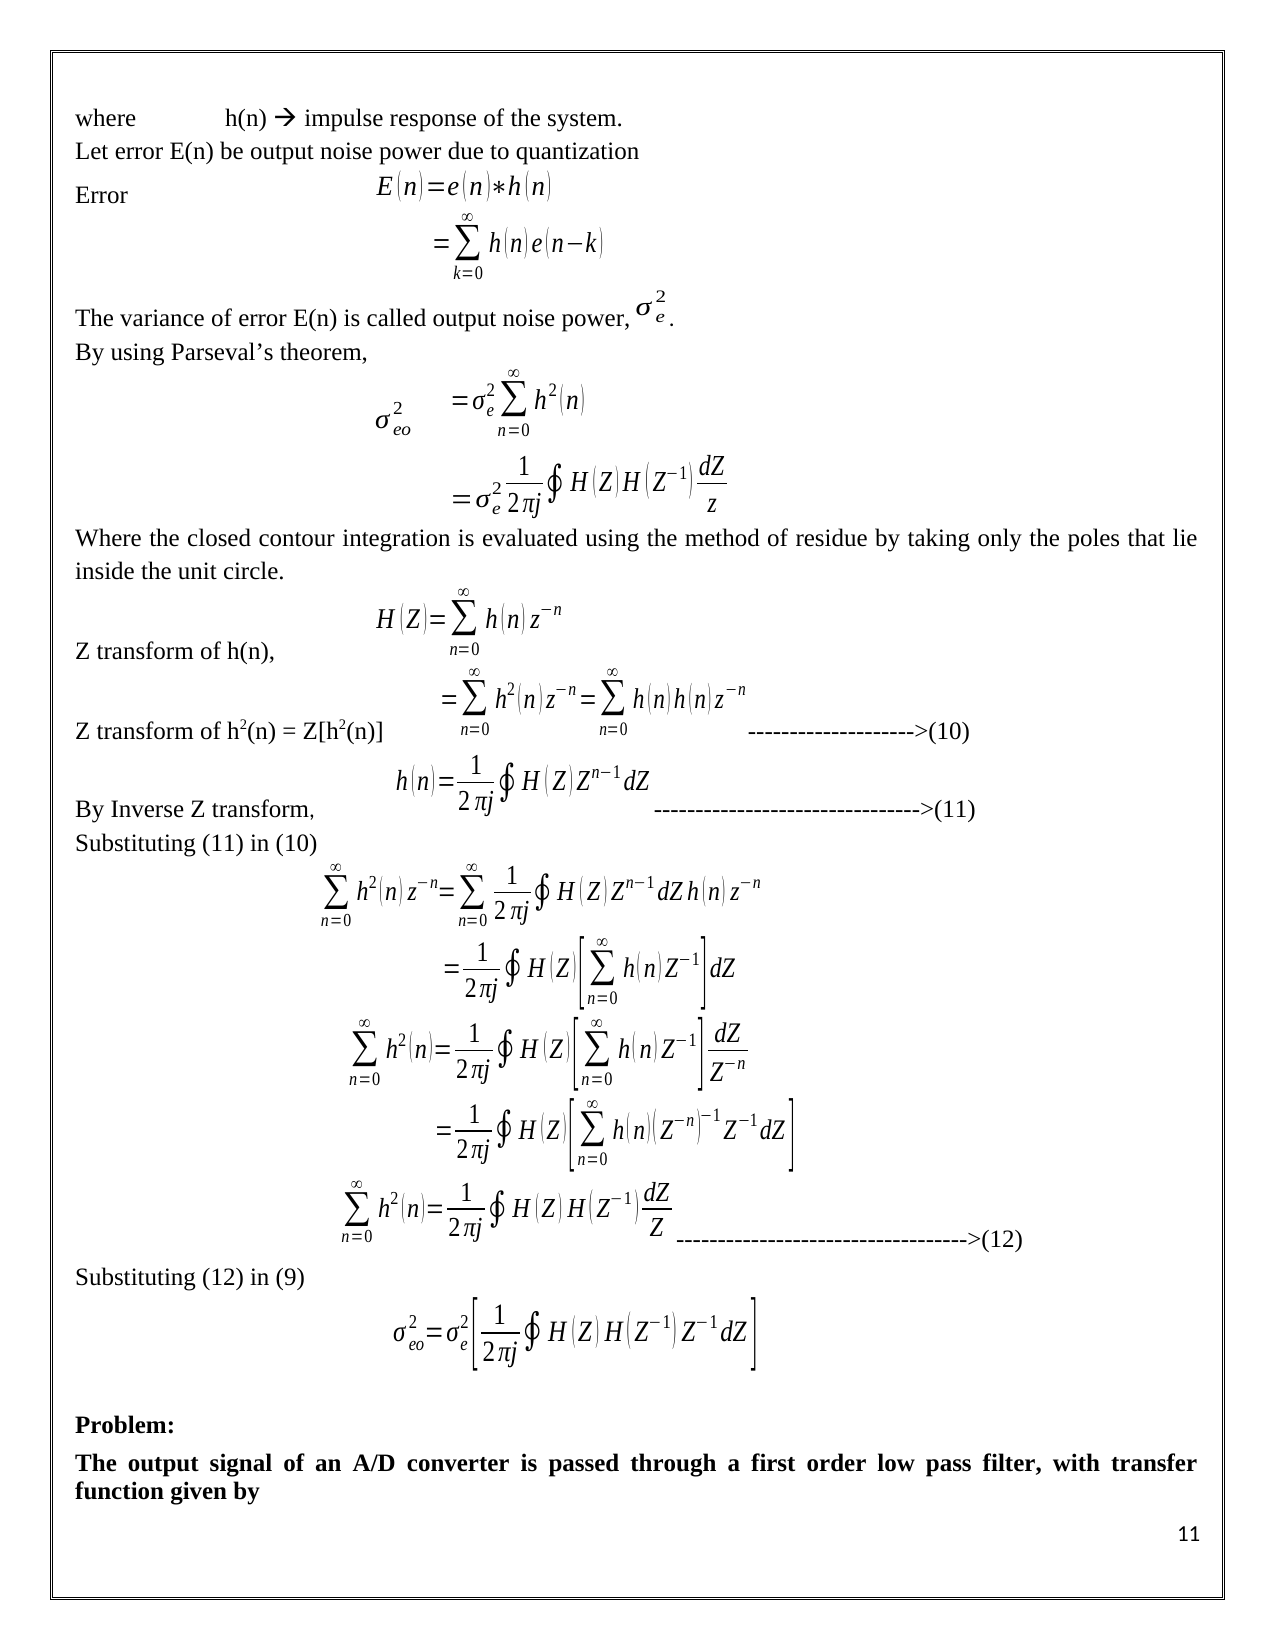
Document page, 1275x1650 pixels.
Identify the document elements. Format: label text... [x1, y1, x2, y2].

text Problem: [75, 1382, 1200, 1439]
text where h(n) impulse response of the system. [75, 103, 1200, 132]
text Where the closed contour integration is evaluated using the method of residue by taking only the poles that lie inside the unit circle. [75, 523, 1200, 584]
text Substituting (12) in (9) [75, 1262, 1200, 1291]
text Z transform of h2(n) = Z[h2(n)] -------------------->(10) [75, 669, 1200, 744]
text The output signal of an A/D converter is passed through a first order low pass filter, with transfer function given by [75, 1448, 1200, 1505]
text By using Parseval’s theorem, [75, 337, 1200, 365]
text Let error E(n) be output noise power due to quantization [75, 136, 1200, 165]
text The variance of error E(n) is called output noise power, . [75, 288, 1200, 332]
text Error [75, 169, 1200, 209]
text ----------------------------------->(12) [300, 1177, 1200, 1253]
text By Inverse Z transform, -------------------------------->(11) [75, 749, 1200, 823]
text Substituting (11) in (10) [75, 828, 1200, 856]
text Z transform of h(n), [75, 589, 1200, 664]
